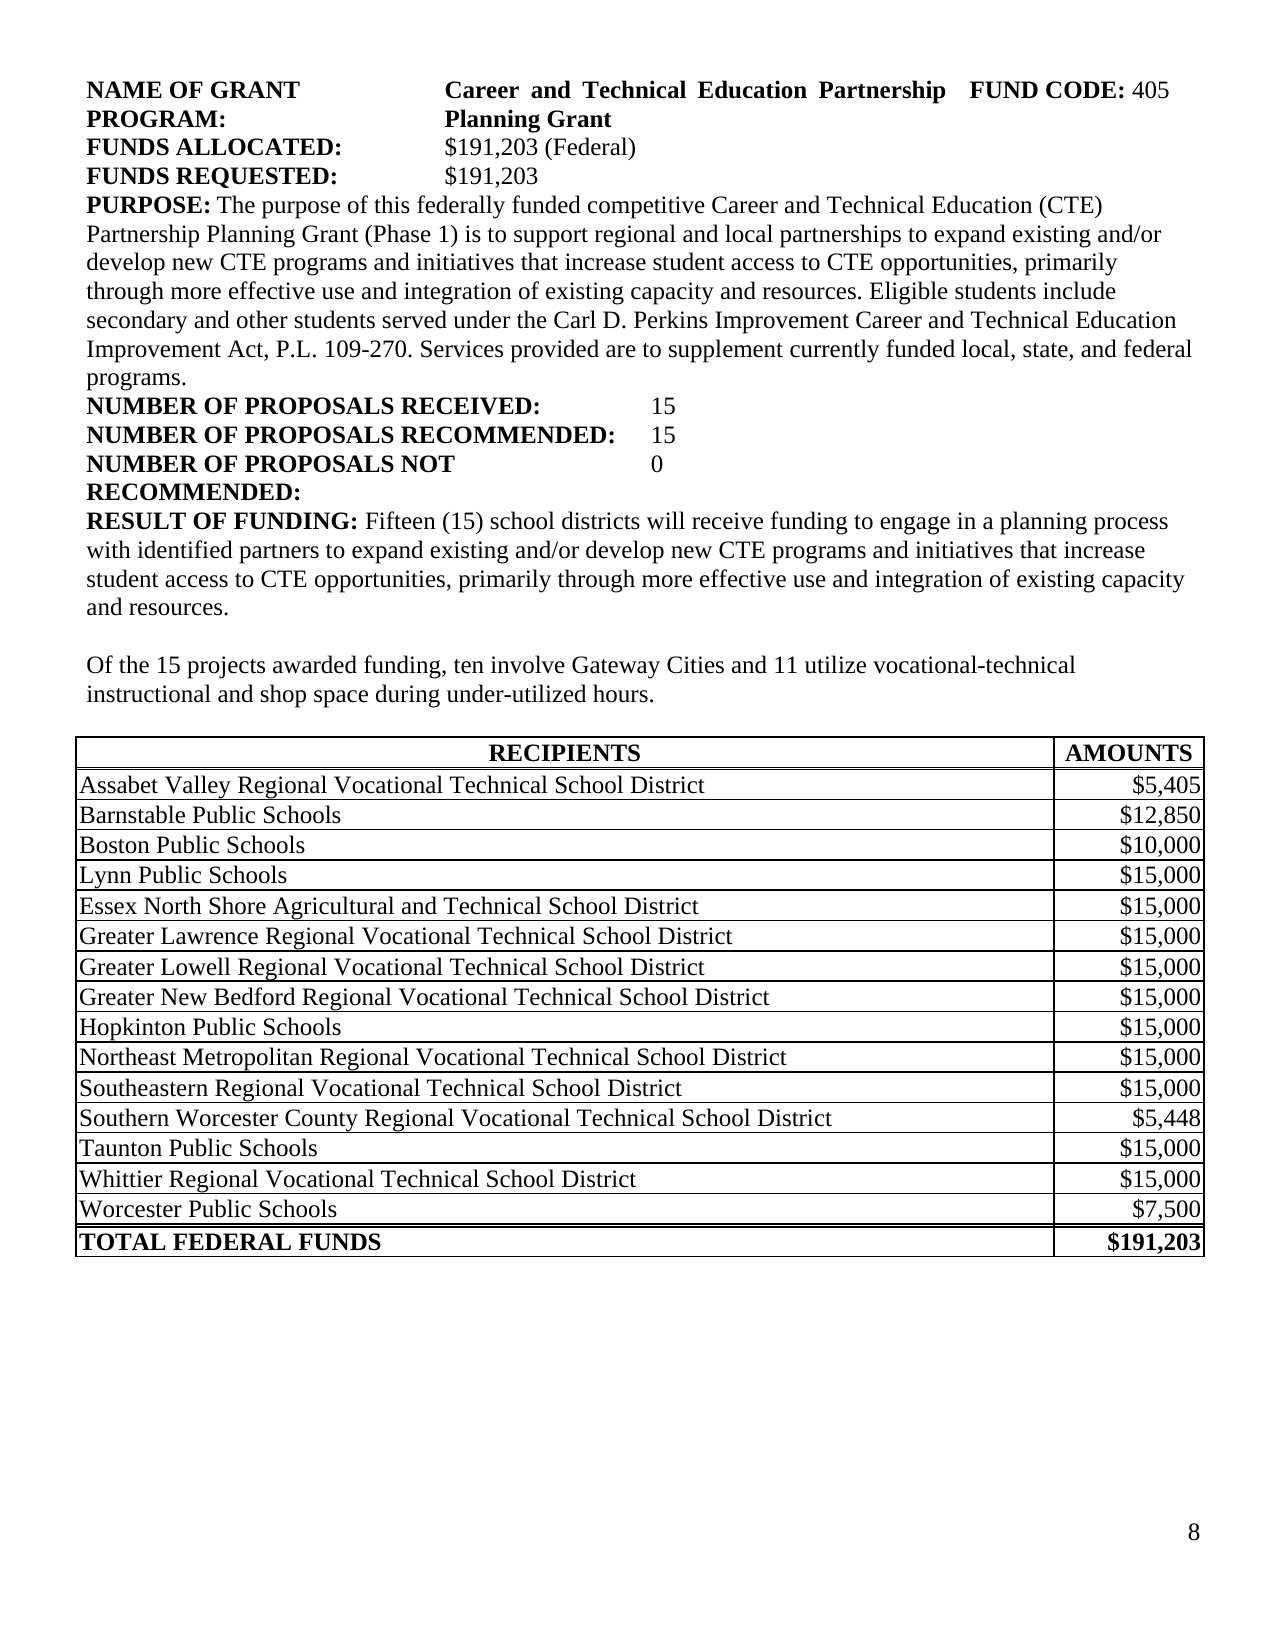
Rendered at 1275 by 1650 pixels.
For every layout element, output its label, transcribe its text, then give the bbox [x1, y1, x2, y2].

table_cell Greater New Bedford Regional Vocational Technical School District [77, 982, 1053, 1011]
table_cell TOTAL FEDERAL FUNDS [77, 1228, 1053, 1256]
table_cell 0 [639, 449, 1211, 506]
table_cell $15,000 [1055, 921, 1203, 950]
table_header AMOUNTS [1055, 738, 1203, 767]
table_cell Greater Lawrence Regional Vocational Technical School District [77, 921, 1053, 950]
table_header RECIPIENTS [77, 738, 1053, 767]
table_header NAME OF GRANT PROGRAM: [75, 75, 433, 132]
table_cell $15,000 [1055, 861, 1203, 889]
table_cell $15,000 [1055, 1133, 1203, 1162]
table_cell 15 [639, 391, 1211, 420]
table_cell NUMBER OF PROPOSALS RECEIVED: [75, 391, 639, 420]
table_header FUND CODE: 405 [958, 75, 1211, 132]
table_cell Worcester Public Schools [77, 1194, 1053, 1223]
table_cell 15 [639, 420, 1211, 449]
table_cell $12,850 [1055, 800, 1203, 829]
table_cell Southeastern Regional Vocational Technical School District [77, 1073, 1053, 1102]
table_cell $15,000 [1055, 1073, 1203, 1102]
table_cell $15,000 [1055, 891, 1203, 920]
table_cell Northeast Metropolitan Regional Vocational Technical School District [77, 1043, 1053, 1071]
table_cell RESULT OF FUNDING: Fifteen (15) school districts will receive funding to engage in a planning process with identified partners to expand existing and/or develop new CTE programs and initiatives that increase student access to CTE opportunities, primarily through more effective use and integration of existing capacity and resources. Of the 15 projects awarded funding, ten involve Gateway Cities and 11 utilize vocational-technical instructional and shop space during under-utilized hours. [75, 506, 1211, 707]
table_cell Southern Worcester County Regional Vocational Technical School District [77, 1103, 1053, 1132]
table_cell Taunton Public Schools [77, 1133, 1053, 1162]
table_cell $15,000 [1055, 1012, 1203, 1041]
table_cell Barnstable Public Schools [77, 800, 1053, 829]
table_cell $5,448 [1055, 1103, 1203, 1132]
table_cell $7,500 [1055, 1194, 1203, 1223]
table_cell $15,000 [1055, 1164, 1203, 1192]
table_cell Hopkinton Public Schools [77, 1012, 1053, 1041]
table_cell PURPOSE: The purpose of this federally funded competitive Career and Technical Education (CTE) Partnership Planning Grant (Phase 1) is to support regional and local partnerships to expand existing and/or develop new CTE programs and initiatives that increase student access to CTE opportunities, primarily through more effective use and integration of existing capacity and resources. Eligible students include secondary and other students served under the Carl D. Perkins Improvement Career and Technical Education Improvement Act, P.L. 109-270. Services provided are to supplement currently funded local, state, and federal programs. [75, 190, 1211, 391]
table_cell FUNDS ALLOCATED: [75, 133, 433, 161]
table_cell $15,000 [1055, 1043, 1203, 1071]
table_cell $191,203 [1055, 1228, 1203, 1256]
table_cell $5,405 [1055, 770, 1203, 798]
table_cell $15,000 [1055, 952, 1203, 980]
table_cell $191,203 (Federal) [433, 133, 1211, 161]
table_cell Lynn Public Schools [77, 861, 1053, 889]
table_cell Essex North Shore Agricultural and Technical School District [77, 891, 1053, 920]
table_cell FUNDS REQUESTED: [75, 161, 433, 190]
table_header Career and Technical Education Partnership Planning Grant [433, 75, 958, 132]
table_cell NUMBER OF PROPOSALS RECOMMENDED: [75, 420, 639, 449]
table_cell $15,000 [1055, 982, 1203, 1011]
table_cell $10,000 [1055, 830, 1203, 859]
table_cell Boston Public Schools [77, 830, 1053, 859]
table_cell Assabet Valley Regional Vocational Technical School District [77, 770, 1053, 798]
table_cell NUMBER OF PROPOSALS NOT RECOMMENDED: [75, 449, 639, 506]
table_cell Greater Lowell Regional Vocational Technical School District [77, 952, 1053, 980]
table_cell Whittier Regional Vocational Technical School District [77, 1164, 1053, 1192]
table_cell $191,203 [433, 161, 1211, 190]
